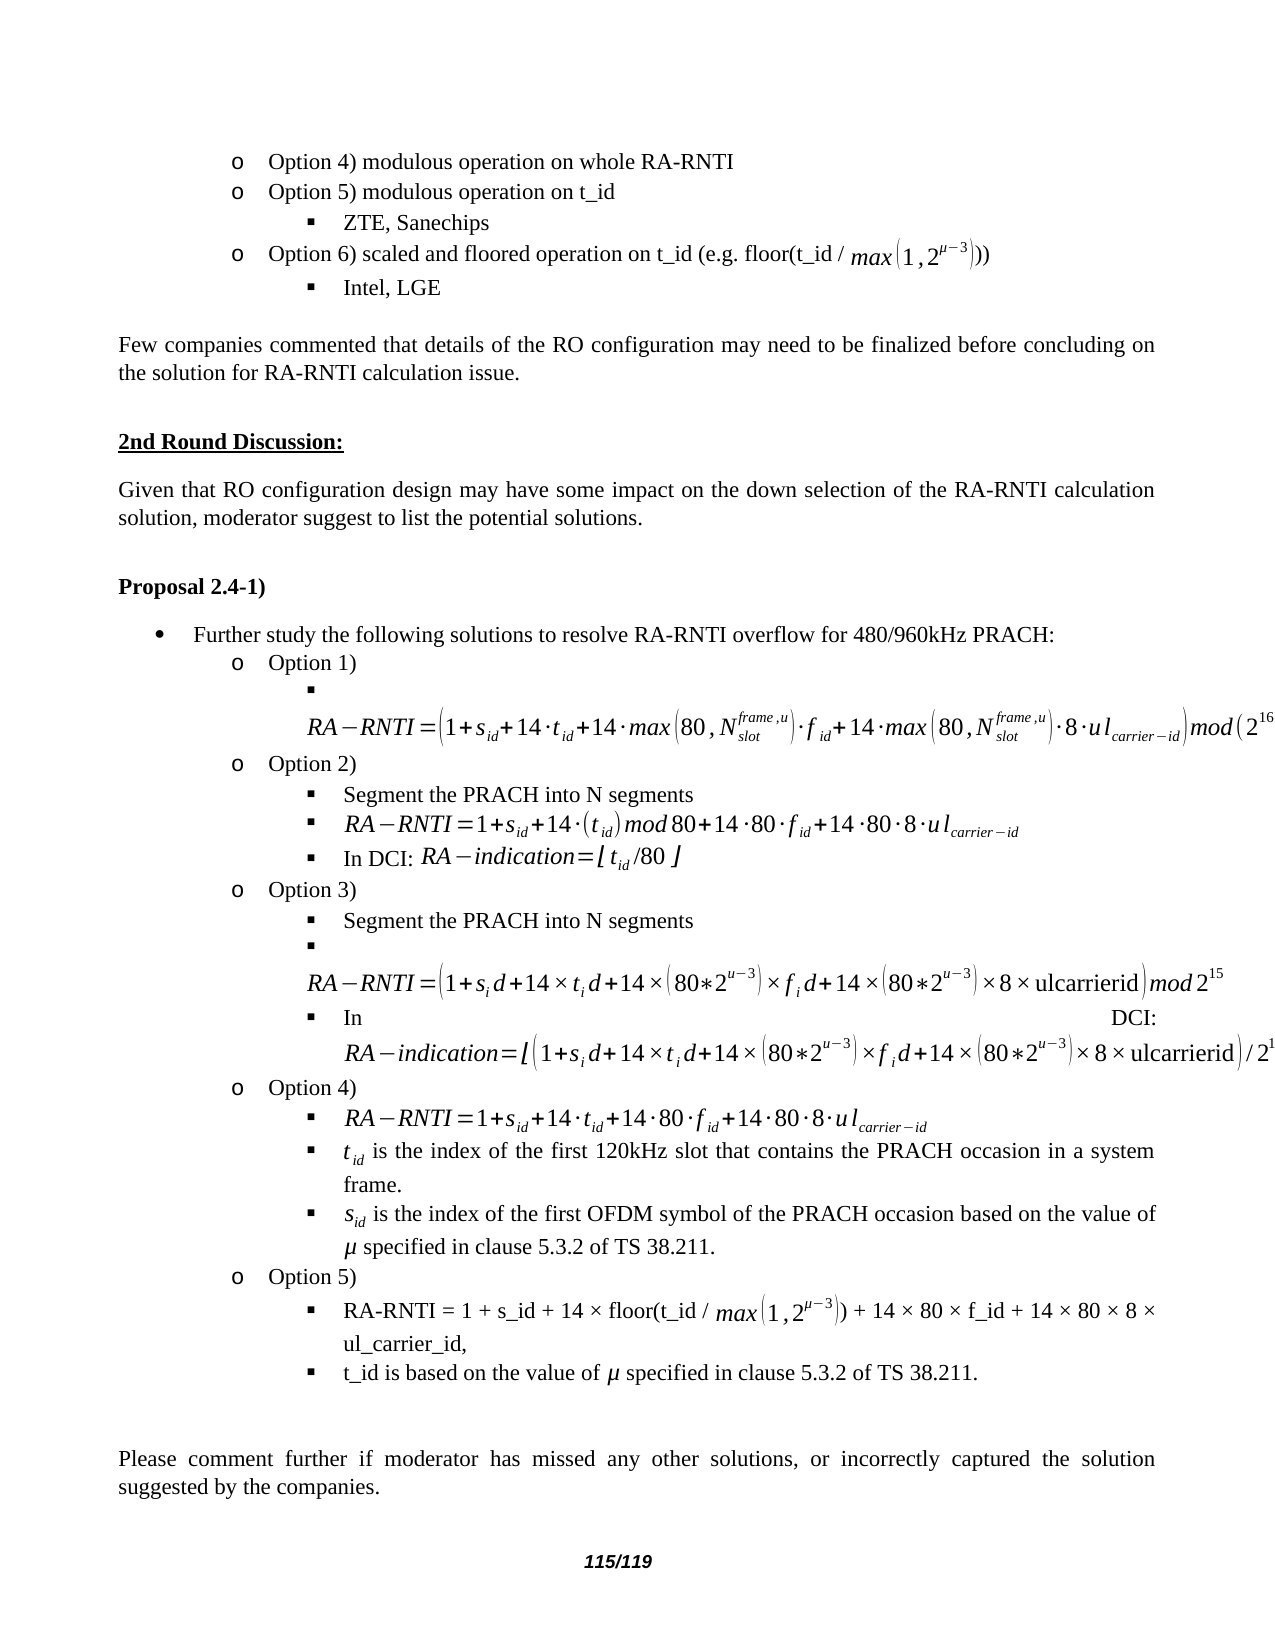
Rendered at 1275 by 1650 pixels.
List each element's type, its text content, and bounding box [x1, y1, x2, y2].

list Intel, LGE [306, 274, 1157, 300]
list Option 5) [231, 1263, 1157, 1291]
list Option 4) modulous operation on whole RA-RNTI [231, 148, 1157, 176]
list is the index of the first OFDM symbol of the PRACH occasion based on the value of specified in clause 5.3.2 of TS 38.211. [306, 1200, 1157, 1261]
list t_id is based on the value of specified in clause 5.3.2 of TS 38.211. [306, 1358, 1157, 1386]
list In DCI: [306, 843, 1157, 874]
list Further study the following solutions to resolve RA-RNTI overflow for 480/960kHz PRACH: [156, 621, 1157, 647]
list Segment the PRACH into N segments [306, 907, 1157, 933]
list In DCI: [306, 1004, 1157, 1072]
list RA-RNTI = 1 + s_id + 14 × floor(t_id / ) + 14 × 80 × f_id + 14 × 80 × 8 × ul_carrier_id, [306, 1293, 1157, 1356]
subtitle Proposal 2.4-1) [118, 573, 1157, 600]
list Option 5) modulous operation on t_id [231, 178, 1157, 206]
text Given that RO configuration design may have some impact on the down selection of the RA-RNTI calculation solution, moderator suggest to list the potential solutions. [118, 476, 1157, 530]
text Please comment further if moderator has missed any other solutions, or incorrectly captured the solution suggested by the companies. [118, 1445, 1157, 1500]
list Option 2) [231, 750, 1157, 778]
list Option 6) scaled and floored operation on t_id (e.g. floor(t_id / )) [231, 237, 1157, 272]
list Segment the PRACH into N segments [306, 781, 1157, 807]
text Few companies commented that details of the RO configuration may need to be finalized before concluding on the solution for RA-RNTI calculation issue. [118, 331, 1157, 385]
subtitle 2nd Round Discussion: [118, 428, 1157, 455]
list Option 4) [231, 1074, 1157, 1102]
list Option 3) [231, 876, 1157, 904]
list ZTE, Sanechips [306, 208, 1157, 235]
list is the index of the first 120kHz slot that contains the PRACH occasion in a system frame. [306, 1138, 1157, 1198]
list Option 1) [231, 649, 1157, 677]
